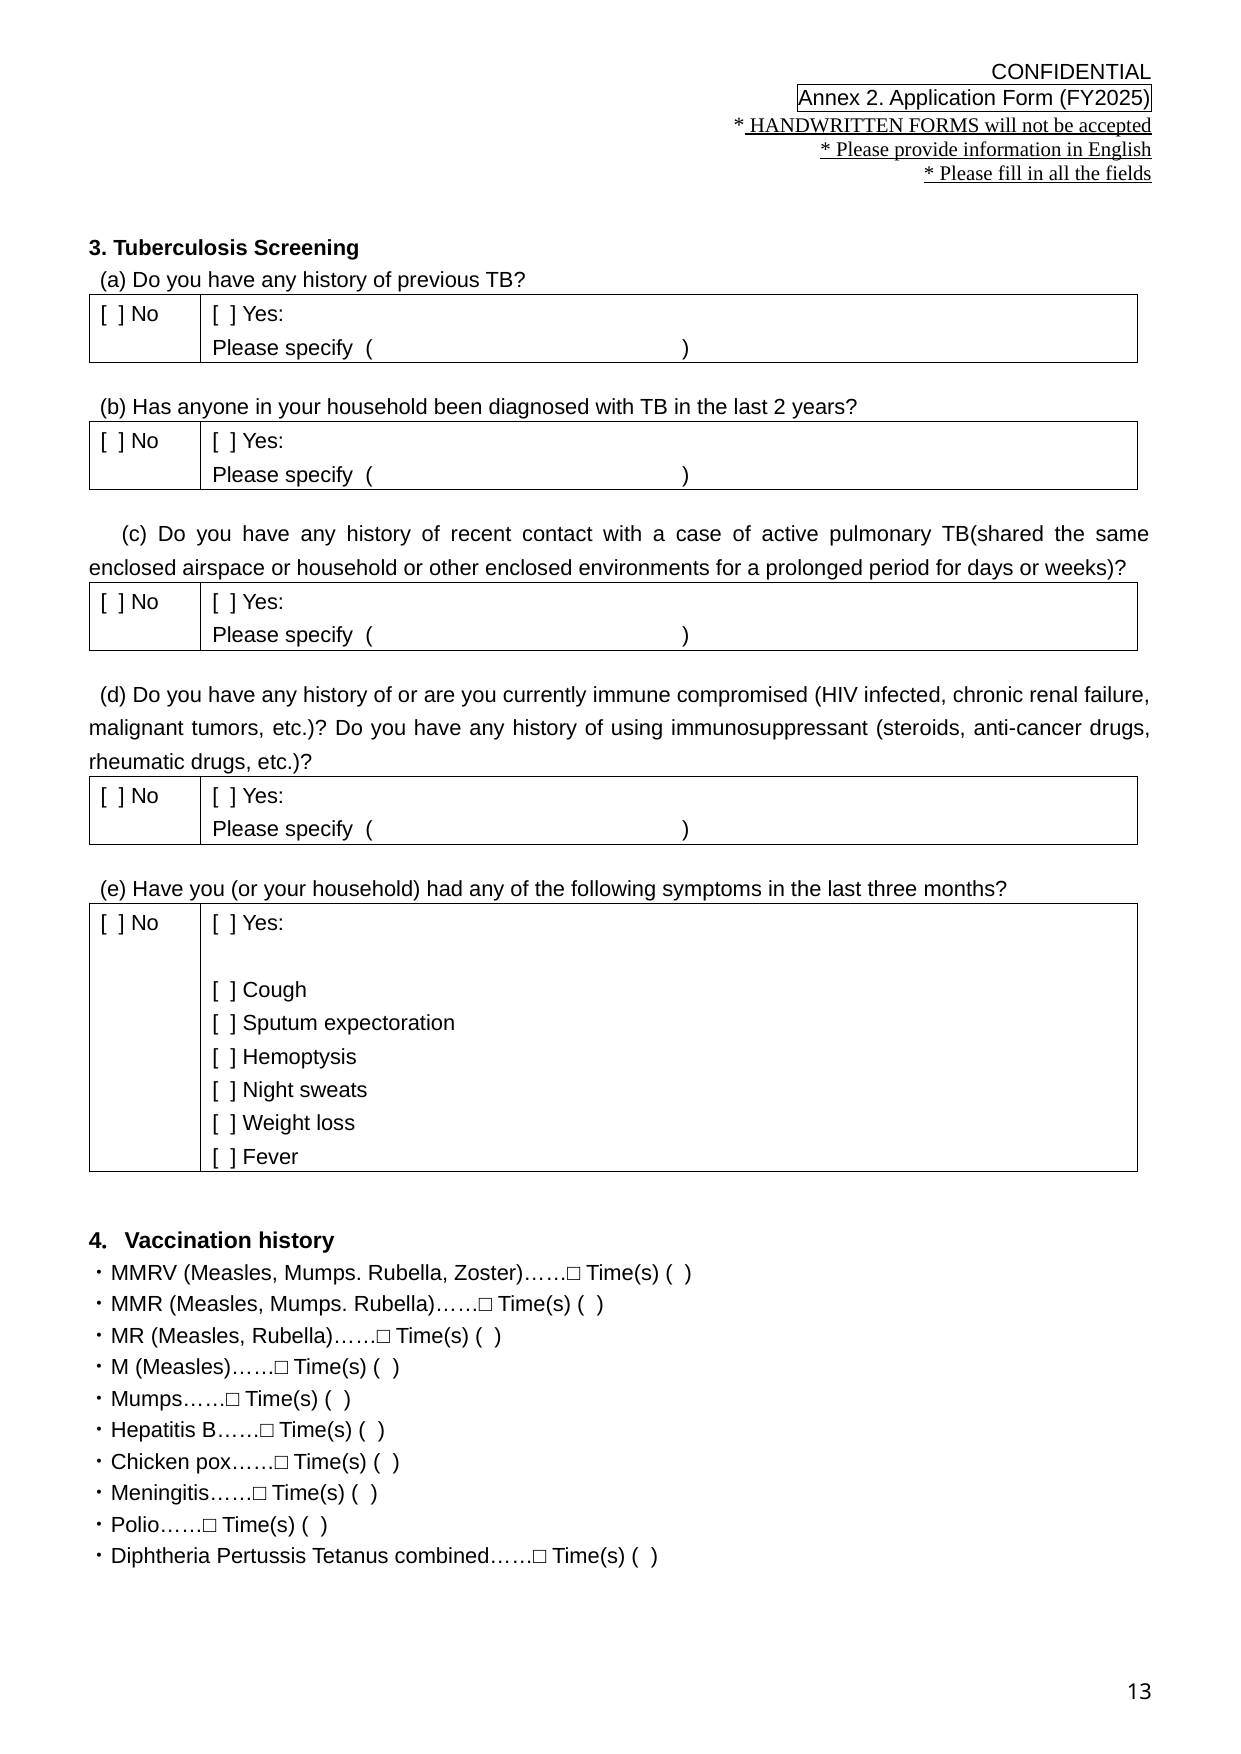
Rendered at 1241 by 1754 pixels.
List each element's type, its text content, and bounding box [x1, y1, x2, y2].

text (d) Do you have any history of or are you currently immune compromised (HIV infected, chronic renal failure, malignant tumors, etc.)? Do you have any history of using immunosuppressant (steroids, anti-cancer drugs, rheumatic drugs, etc.)? [89, 676, 1152, 776]
table_header [ ] No [90, 422, 200, 489]
text 4．Vaccination history [89, 1222, 1152, 1255]
text ・MR (Measles, Rubella)……□ Time(s) ( ) [89, 1318, 1152, 1349]
text ・M (Measles)……□ Time(s) ( ) [89, 1349, 1152, 1381]
table_header [ ] No [90, 777, 200, 843]
text ・Polio……□ Time(s) ( ) [89, 1507, 1152, 1538]
text (e) Have you (or your household) had any of the following symptoms in the last three months? [89, 870, 1152, 903]
text ・Meningitis……□ Time(s) ( ) [89, 1475, 1152, 1507]
text ・MMRV (Measles, Mumps. Rubella, Zoster)……□ Time(s) ( ) [89, 1255, 1152, 1287]
text ・Chicken pox……□ Time(s) ( ) [89, 1444, 1152, 1475]
text ・Hepatitis B……□ Time(s) ( ) [89, 1412, 1152, 1444]
table_header [ ] No [90, 583, 200, 649]
table_header [ ] No [90, 904, 200, 1171]
text (c) Do you have any history of recent contact with a case of active pulmonary TB(shared the same enclosed airspace or household or other enclosed environments for a prolonged period for days or weeks)? [89, 515, 1152, 582]
text ・Mumps……□ Time(s) ( ) [89, 1381, 1152, 1412]
text 3. Tuberculosis Screening [89, 235, 1152, 261]
table_header [ ] No [90, 295, 200, 362]
text ・MMR (Measles, Mumps. Rubella)……□ Time(s) ( ) [89, 1287, 1152, 1318]
text (a) Do you have any history of previous TB? [89, 261, 1152, 294]
table_header [ ] Yes: [ ] Cough [ ] Sputum expectoration [ ] Hemoptysis [ ] Night sweats [ ] Weight loss [ ] Fever [201, 904, 1137, 1171]
text ・Diphtheria Pertussis Tetanus combined……□ Time(s) ( ) [89, 1538, 1152, 1570]
table_header [ ] Yes: Please specify ( ) [201, 422, 1137, 489]
table_header [ ] Yes: Please specify ( ) [201, 777, 1137, 843]
table_header [ ] Yes: Please specify ( ) [201, 295, 1137, 362]
text (b) Has anyone in your household been diagnosed with TB in the last 2 years? [89, 388, 1152, 421]
table_header [ ] Yes: Please specify ( ) [201, 583, 1137, 649]
